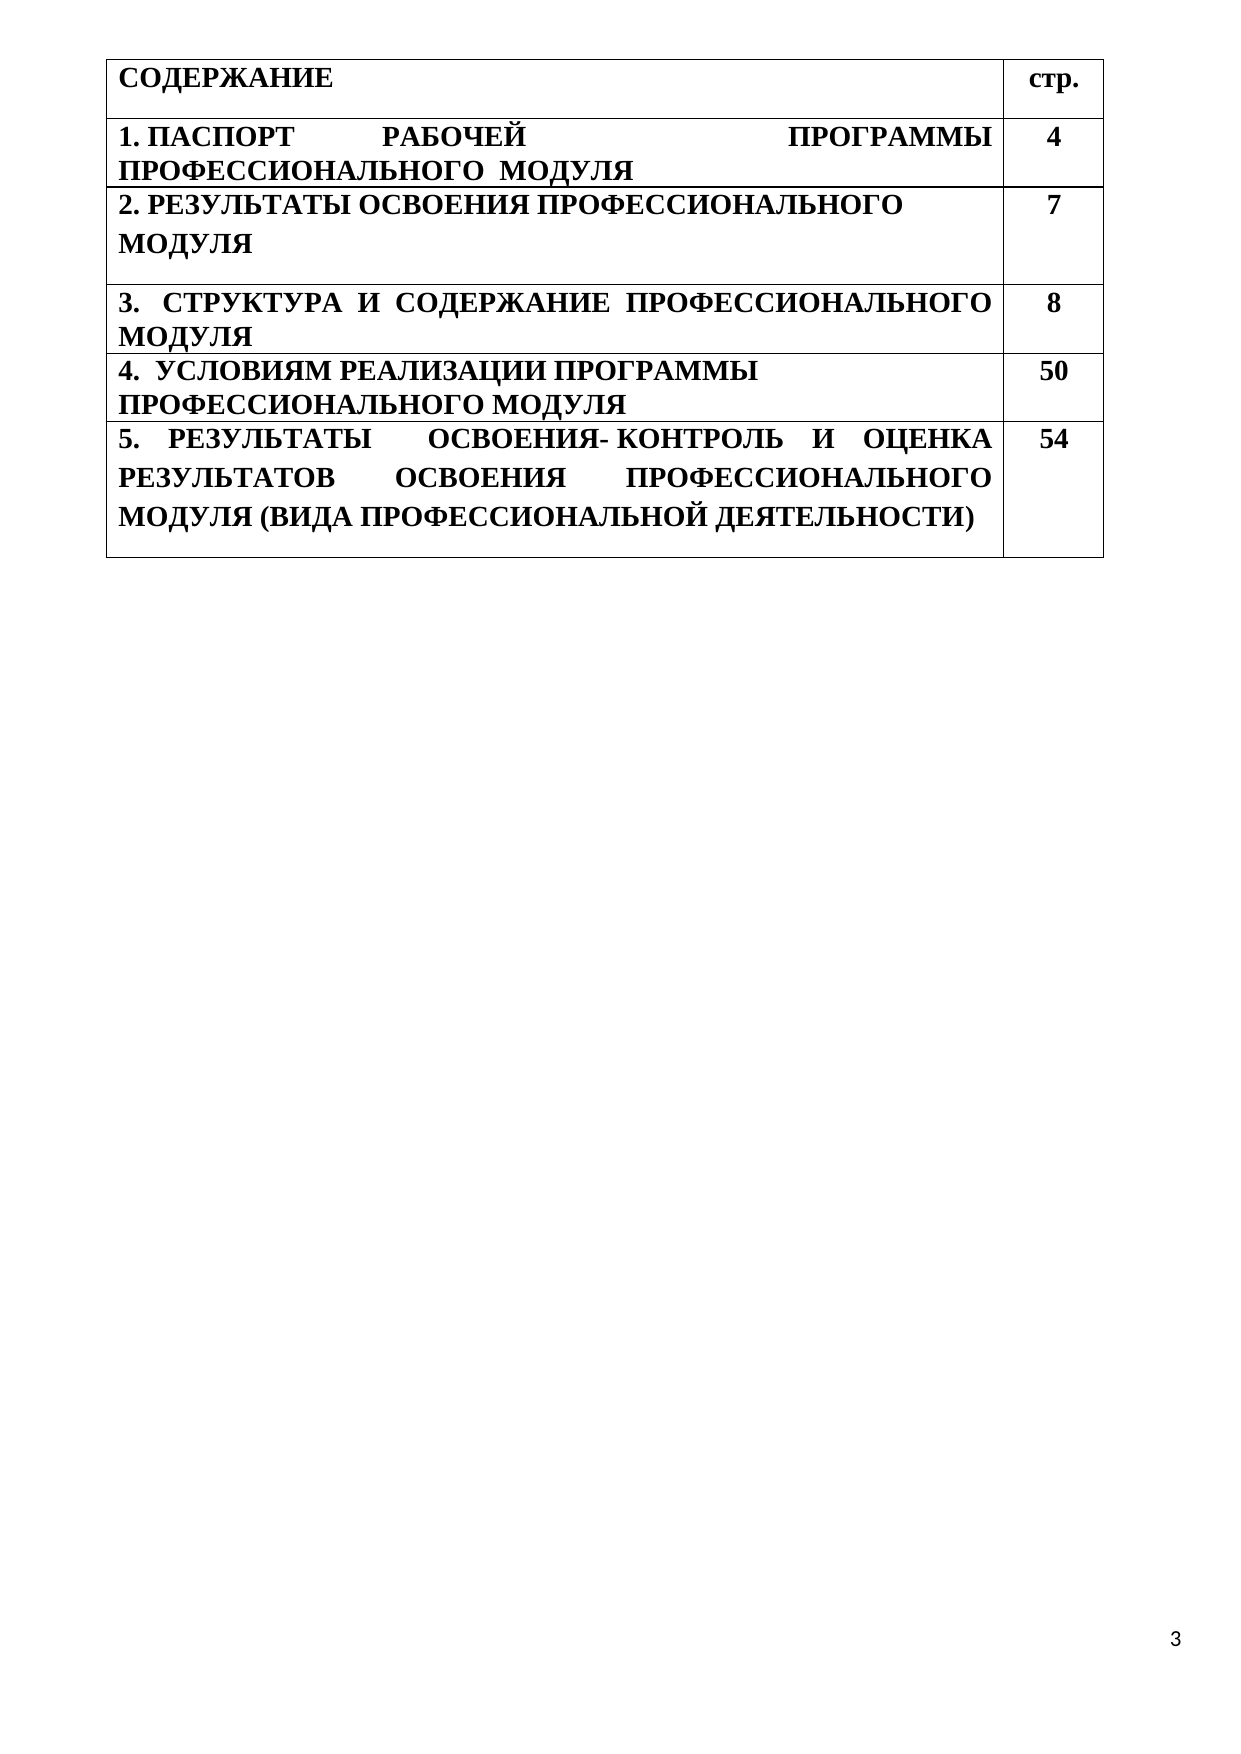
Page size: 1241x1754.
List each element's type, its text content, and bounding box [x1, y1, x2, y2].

table_header стр. [1004, 60, 1103, 118]
table_cell 54 [1004, 422, 1103, 557]
table_cell 3. Структура и содержание профессионального модуля [107, 285, 1003, 352]
table_cell 4. условиям реализации программы ПРОФЕССИОНАЛЬНОГО МОДУЛЯ [107, 354, 1003, 421]
table_cell 2. результаты освоения ПРОФЕССИОНАЛЬНОГО МОДУЛЯ [107, 188, 1003, 284]
table_cell 7 [1004, 188, 1103, 284]
table_cell 8 [1004, 285, 1103, 352]
table_cell 4 [1004, 119, 1103, 186]
table_cell 50 [1004, 354, 1103, 421]
table_cell 1. ПАСПОРТ Рабочей ПРОГРАММЫ ПРОФЕССИОНАЛЬНОГО МОДУЛЯ [107, 119, 1003, 186]
table_header Содержание [107, 60, 1003, 118]
table_cell 5. результаты освоения- Контроль и оценка результатов освоения профессионального модуля (вида профессиональной деятельности) [107, 422, 1003, 557]
